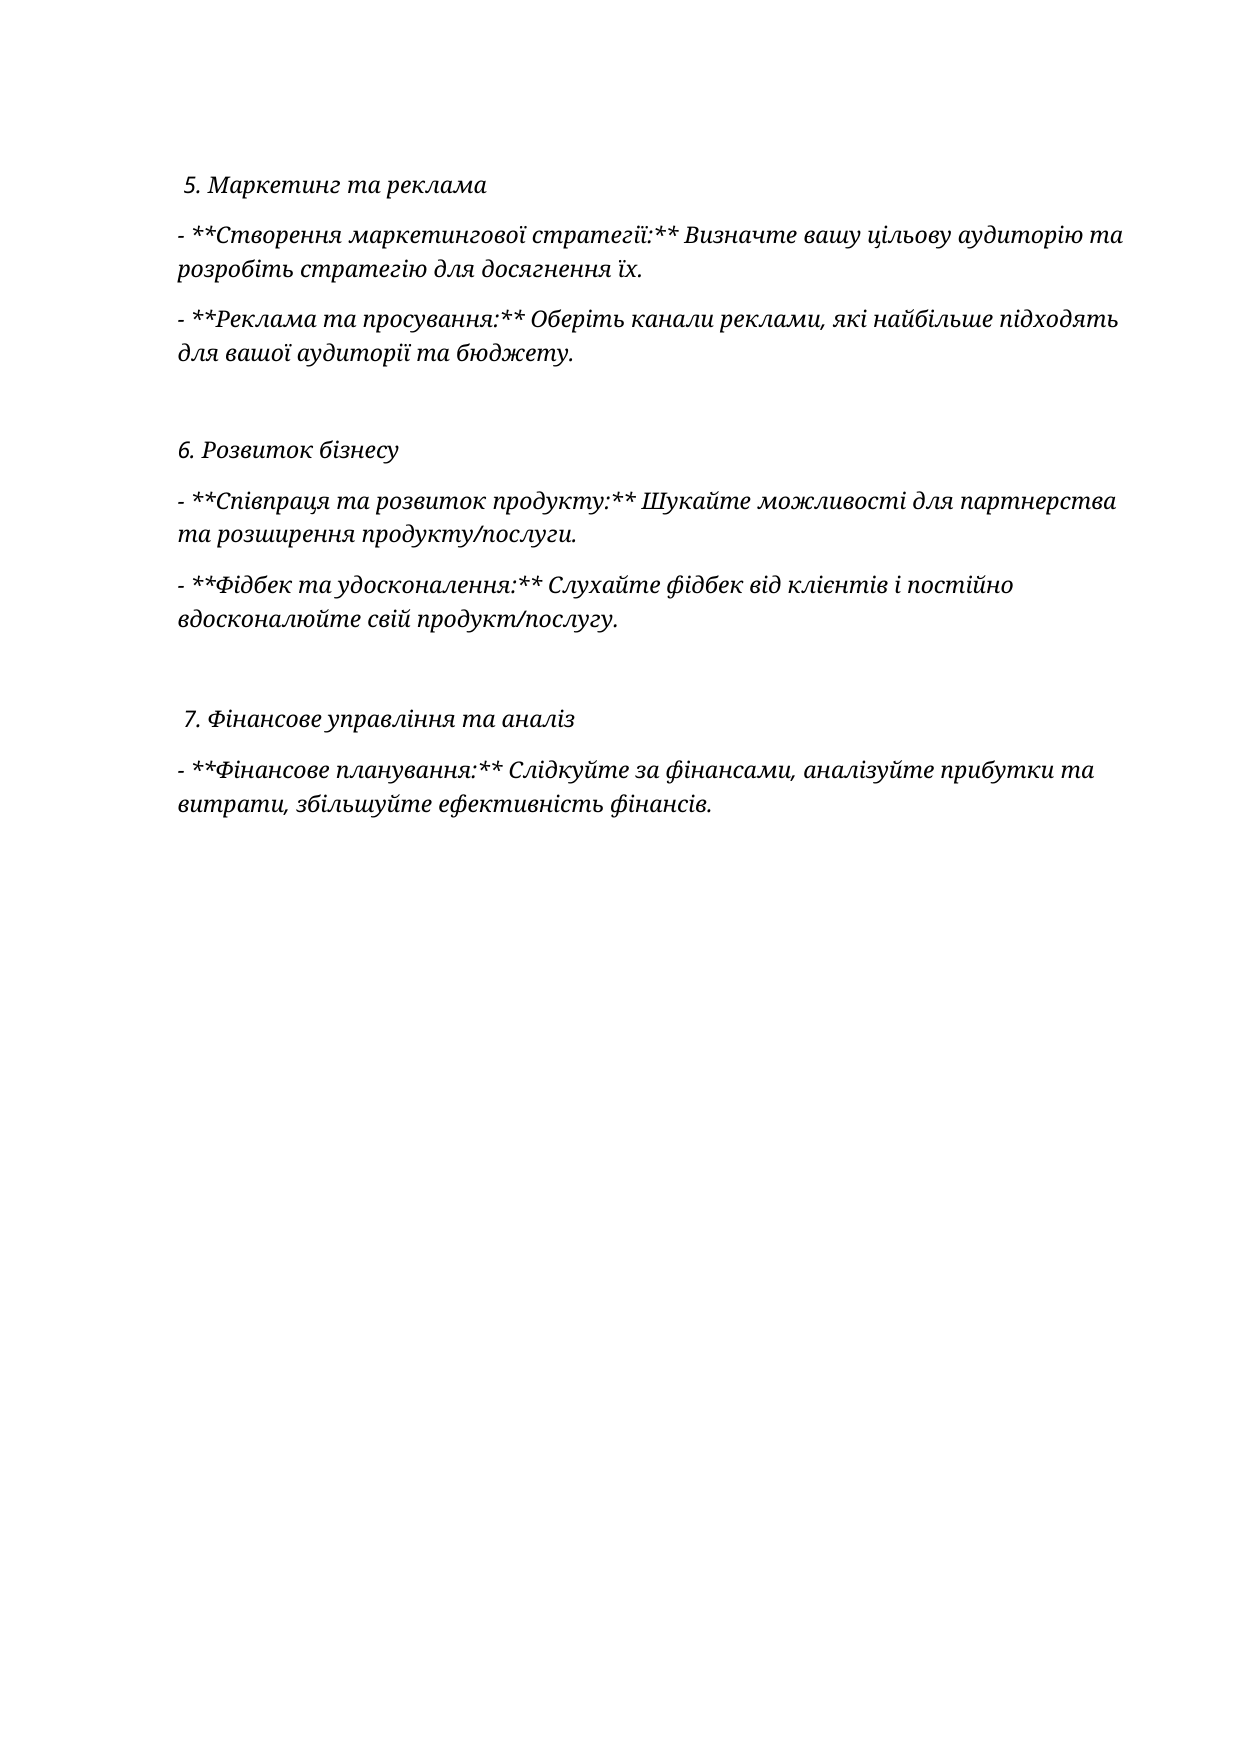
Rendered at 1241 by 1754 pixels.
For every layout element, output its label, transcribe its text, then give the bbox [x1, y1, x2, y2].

text 6. Розвиток бізнесу [177, 434, 1152, 465]
text - **Реклама та просування:** Оберіть канали реклами, які найбільше підходять для вашої аудиторії та бюджету. [177, 303, 1152, 368]
text - **Створення маркетингової стратегії:** Визначте вашу цільову аудиторію та розробіть стратегію для досягнення їх. [177, 219, 1152, 284]
text 7. Фінансове управління та аналіз [177, 703, 1152, 734]
text 5. Маркетинг та реклама [177, 168, 1152, 200]
text - **Співпраця та розвиток продукту:** Шукайте можливості для партнерства та розширення продукту/послуги. [177, 484, 1152, 549]
text - **Фідбек та удосконалення:** Слухайте фідбек від клієнтів і постійно вдосконалюйте свій продукт/послугу. [177, 569, 1152, 634]
text - **Фінансове планування:** Слідкуйте за фінансами, аналізуйте прибутки та витрати, збільшуйте ефективність фінансів. [177, 754, 1152, 819]
